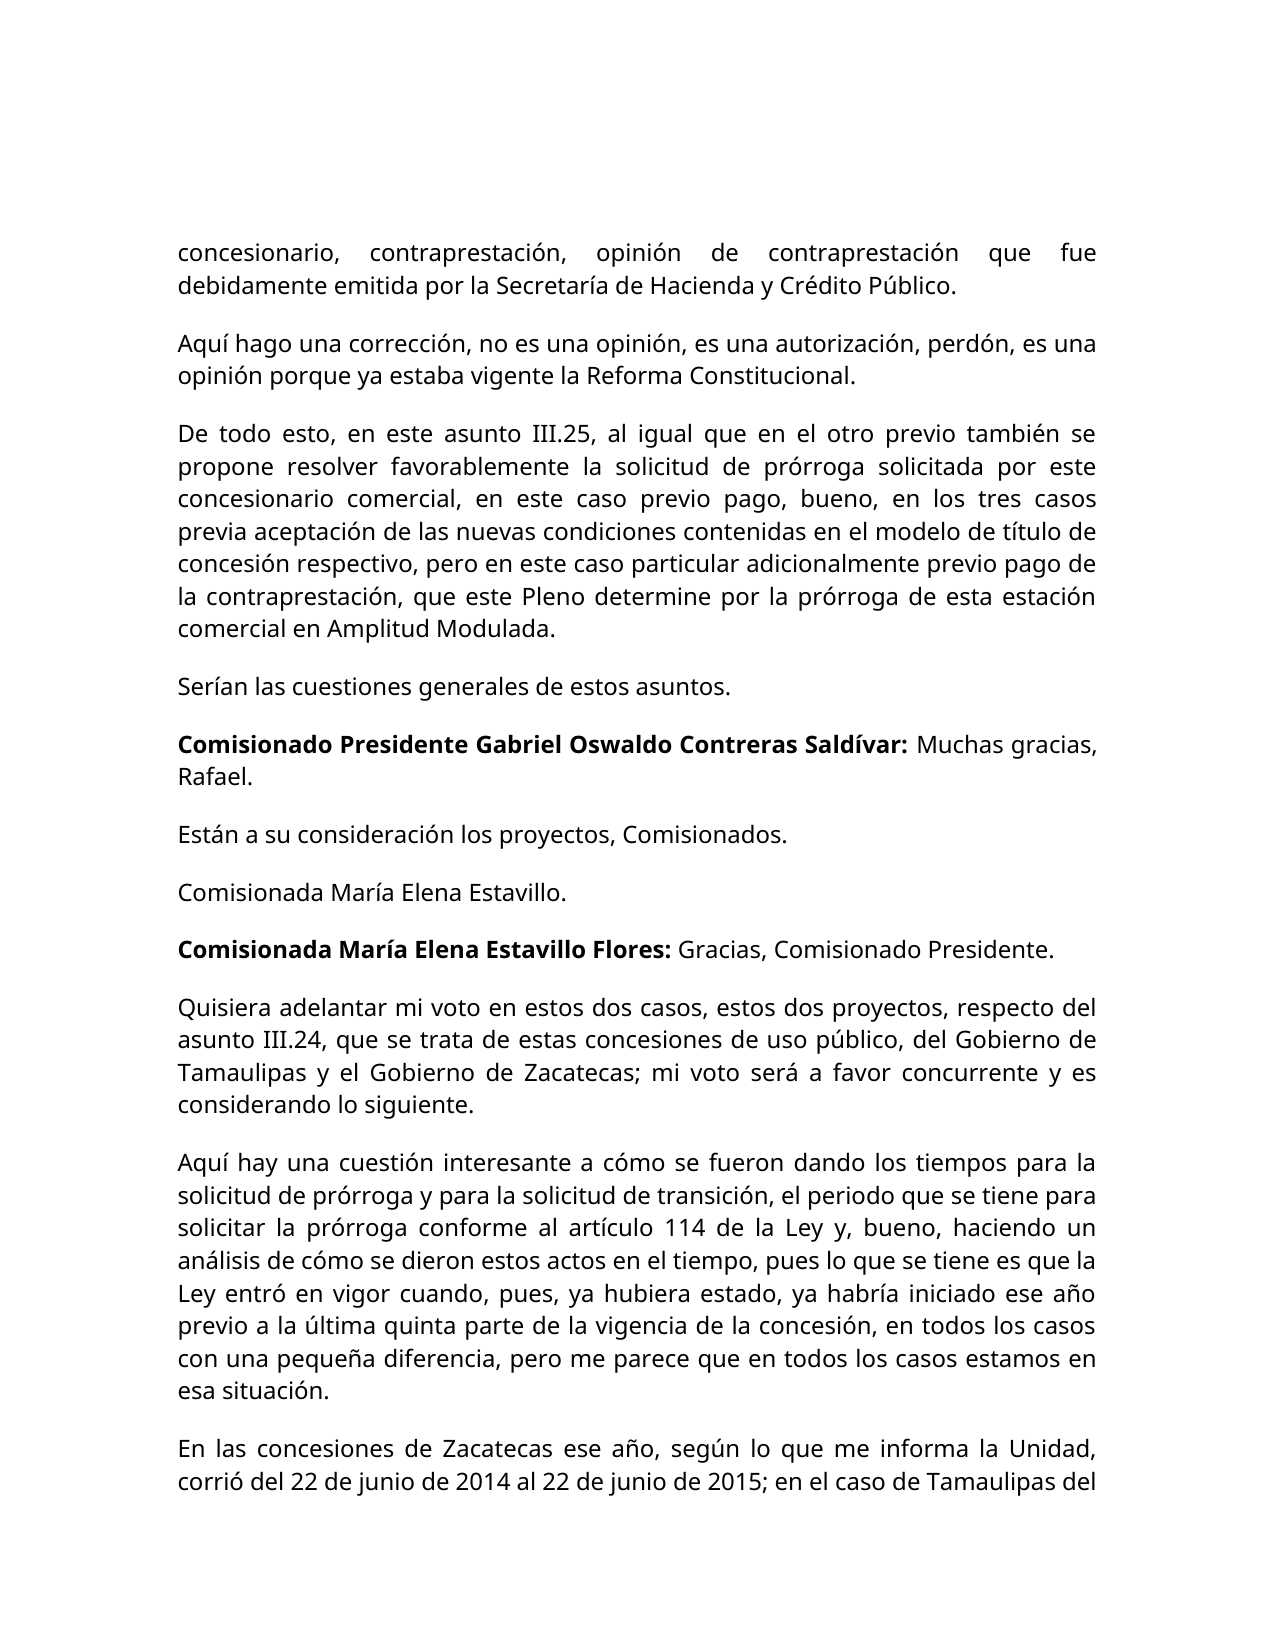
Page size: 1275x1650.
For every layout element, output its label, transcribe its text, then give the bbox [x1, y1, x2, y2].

text Comisionada María Elena Estavillo. [177, 875, 1098, 908]
text Aquí hay una cuestión interesante a cómo se fueron dando los tiempos para la solicitud de prórroga y para la solicitud de transición, el periodo que se tiene para solicitar la prórroga conforme al artículo 114 de la Ley y, bueno, haciendo un análisis de cómo se dieron estos actos en el tiempo, pues lo que se tiene es que la Ley entró en vigor cuando, pues, ya hubiera estado, ya habría iniciado ese año previo a la última quinta parte de la vigencia de la concesión, en todos los casos con una pequeña diferencia, pero me parece que en todos los casos estamos en esa situación. [177, 1146, 1098, 1407]
text Serían las cuestiones generales de estos asuntos. [177, 670, 1098, 702]
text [177, 1432, 1098, 1497]
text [177, 236, 1098, 301]
text Aquí hago una corrección, no es una opinión, es una autorización, perdón, es una opinión porque ya estaba vigente la Reforma Constitucional. [177, 326, 1098, 392]
text Están a su consideración los proyectos, Comisionados. [177, 818, 1098, 850]
text Comisionado Presidente Gabriel Oswaldo Contreras Saldívar: Muchas gracias, Rafael. [177, 727, 1098, 793]
text Quisiera adelantar mi voto en estos dos casos, estos dos proyectos, respecto del asunto III.24, que se trata de estas concesiones de uso público, del Gobierno de Tamaulipas y el Gobierno de Zacatecas; mi voto será a favor concurrente y es considerando lo siguiente. [177, 991, 1098, 1121]
text De todo esto, en este asunto III.25, al igual que en el otro previo también se propone resolver favorablemente la solicitud de prórroga solicitada por este concesionario comercial, en este caso previo pago, bueno, en los tres casos previa aceptación de las nuevas condiciones contenidas en el modelo de título de concesión respectivo, pero en este caso particular adicionalmente previo pago de la contraprestación, que este Pleno determine por la prórroga de esta estación comercial en Amplitud Modulada. [177, 417, 1098, 645]
text Comisionada María Elena Estavillo Flores: Gracias, Comisionado Presidente. [177, 933, 1098, 966]
